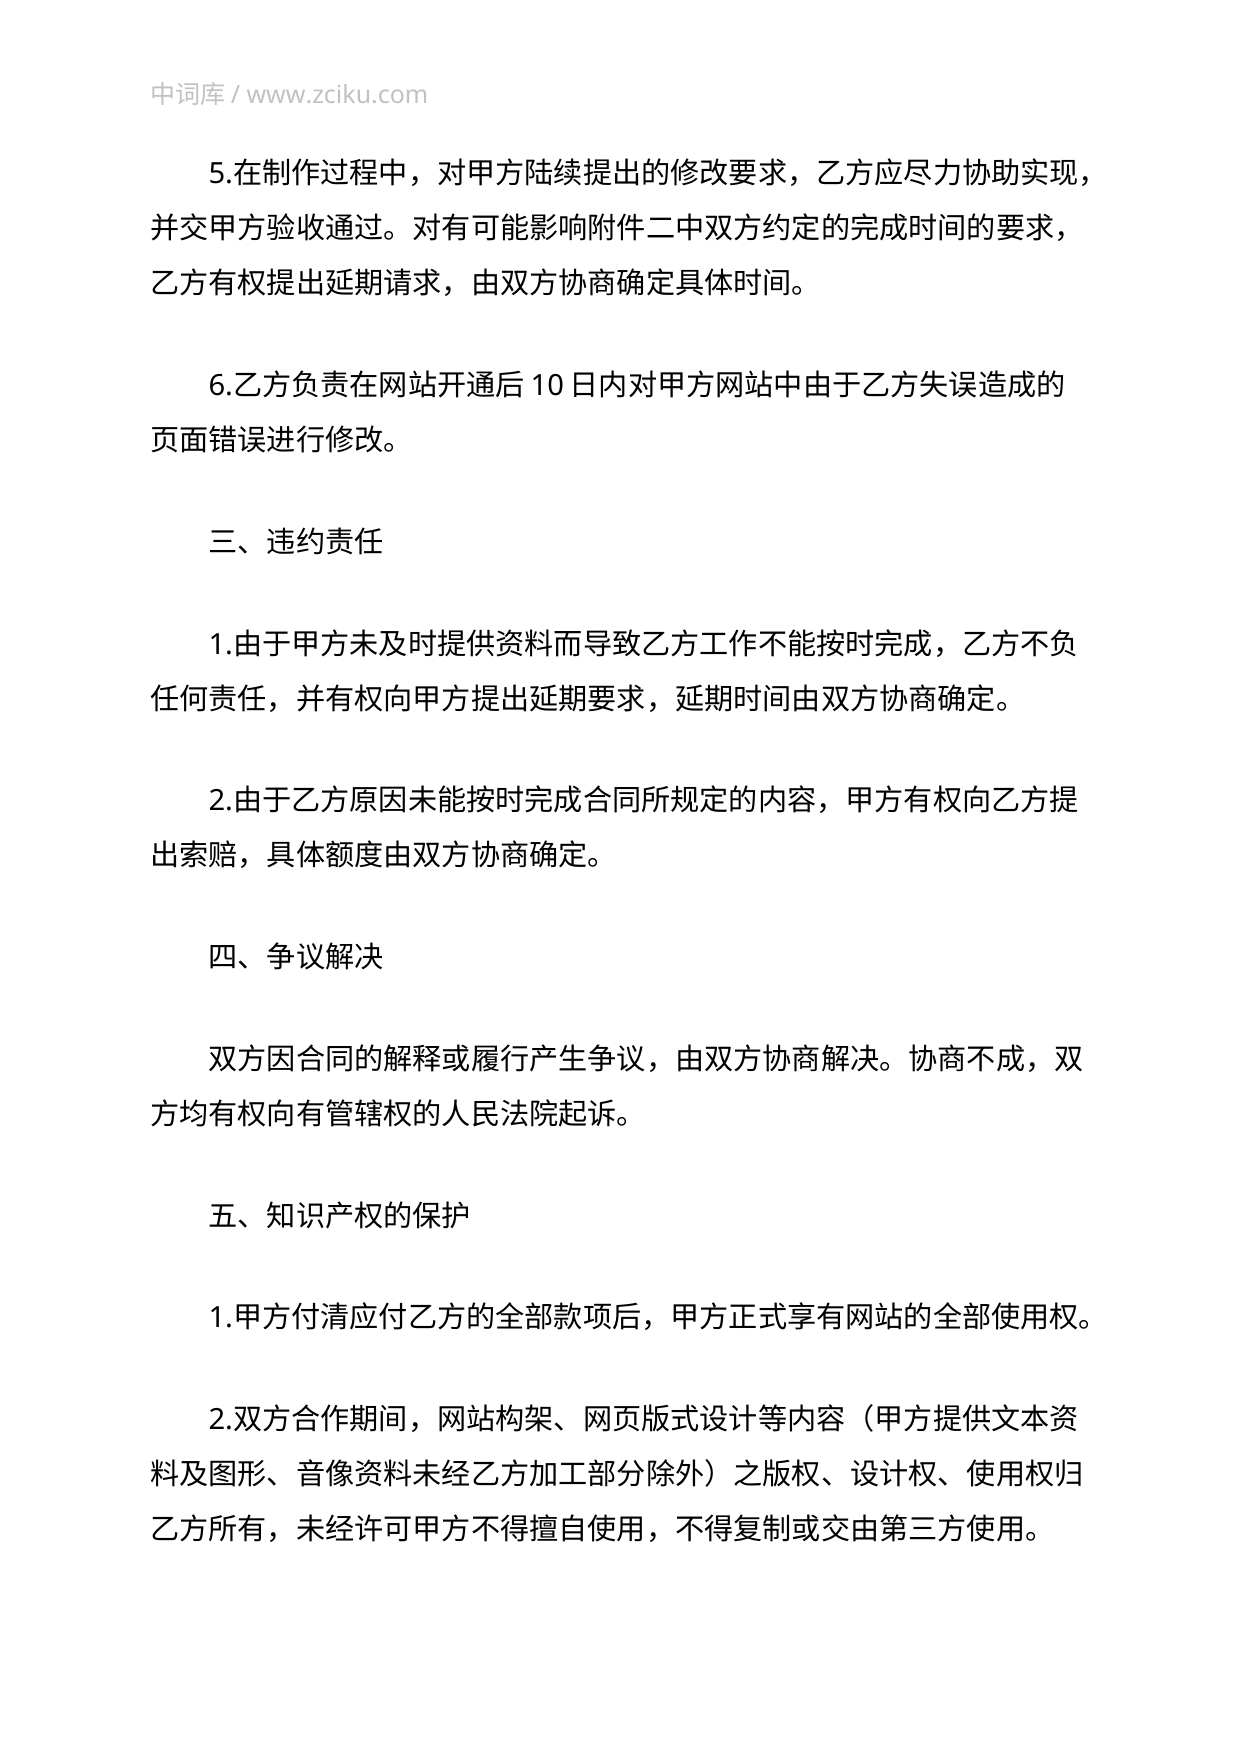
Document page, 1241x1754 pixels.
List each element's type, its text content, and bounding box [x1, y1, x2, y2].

text 1.由于甲方未及时提供资料而导致乙方工作不能按时完成，乙方不负任何责任，并有权向甲方提出延期要求，延期时间由双方协商确定。 [150, 620, 1090, 717]
text 5.在制作过程中，对甲方陆续提出的修改要求，乙方应尽力协助实现，并交甲方验收通过。对有可能影响附件二中双方约定的完成时间的要求，乙方有权提出延期请求，由双方协商确定具体时间。 [150, 150, 1090, 302]
text 四、争议解决 [150, 934, 1090, 976]
text 双方因合同的解释或履行产生争议，由双方协商解决。协商不成，双方均有权向有管辖权的人民法院起诉。 [150, 1036, 1090, 1133]
text 1.甲方付清应付乙方的全部款项后，甲方正式享有网站的全部使用权。 [150, 1294, 1090, 1336]
text 三、违约责任 [150, 518, 1090, 561]
text 五、知识产权的保护 [150, 1192, 1090, 1234]
text 2.双方合作期间，网站构架、网页版式设计等内容（甲方提供文本资料及图形、音像资料未经乙方加工部分除外）之版权、设计权、使用权归乙方所有，未经许可甲方不得擅自使用，不得复制或交由第三方使用。 [150, 1396, 1090, 1548]
text 2.由于乙方原因未能按时完成合同所规定的内容，甲方有权向乙方提出索赔，具体额度由双方协商确定。 [150, 777, 1090, 874]
text 6.乙方负责在网站开通后10日内对甲方网站中由于乙方失误造成的页面错误进行修改。 [150, 362, 1090, 459]
